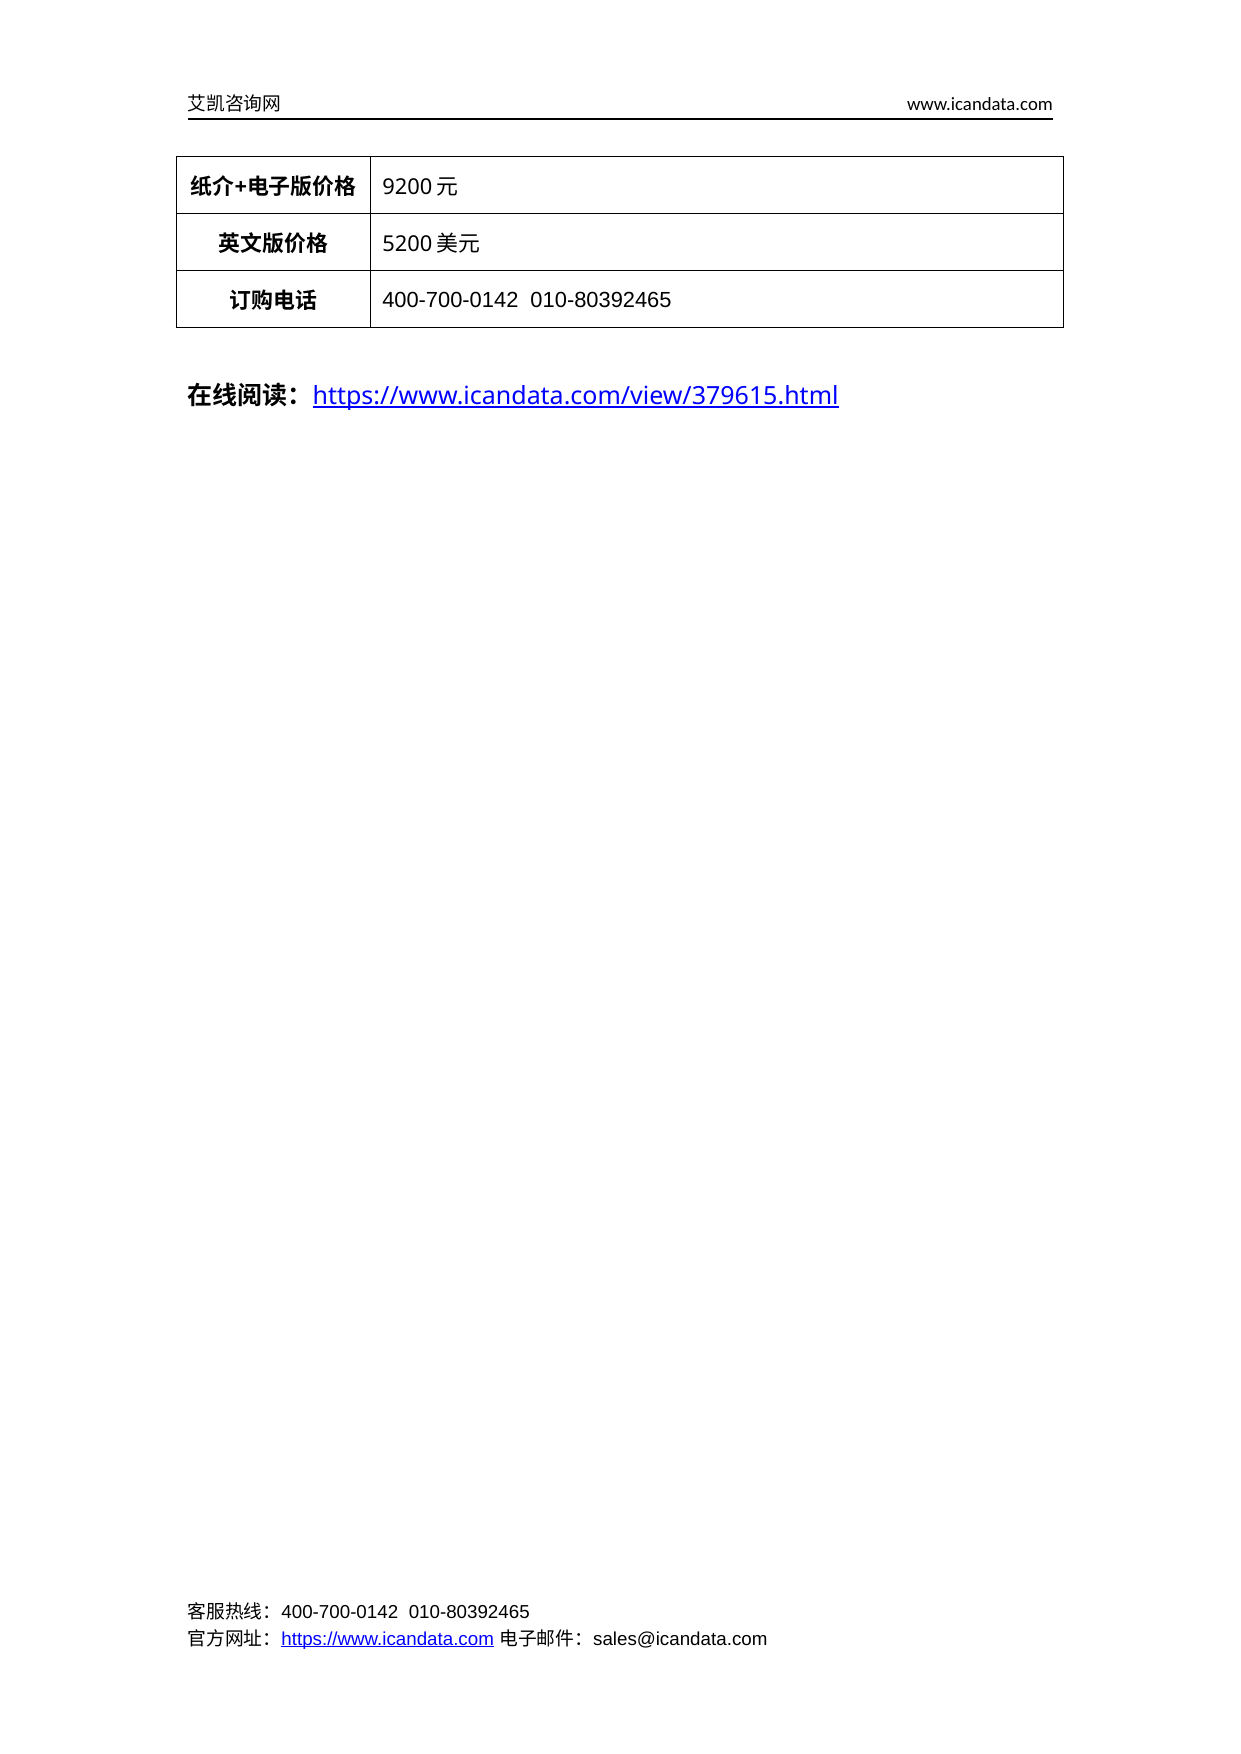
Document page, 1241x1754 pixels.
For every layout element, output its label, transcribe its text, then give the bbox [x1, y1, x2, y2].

table_cell 纸介+电子版价格 [177, 157, 370, 213]
table_cell 400-700-0142 010-80392465 [371, 271, 1063, 327]
table_cell 9200元 [371, 157, 1063, 213]
text 在线阅读：https://www.icandata.com/view/379615.html [187, 361, 1053, 426]
table_cell 订购电话 [177, 271, 370, 327]
table_cell 英文版价格 [177, 214, 370, 270]
table_cell 5200美元 [371, 214, 1063, 270]
